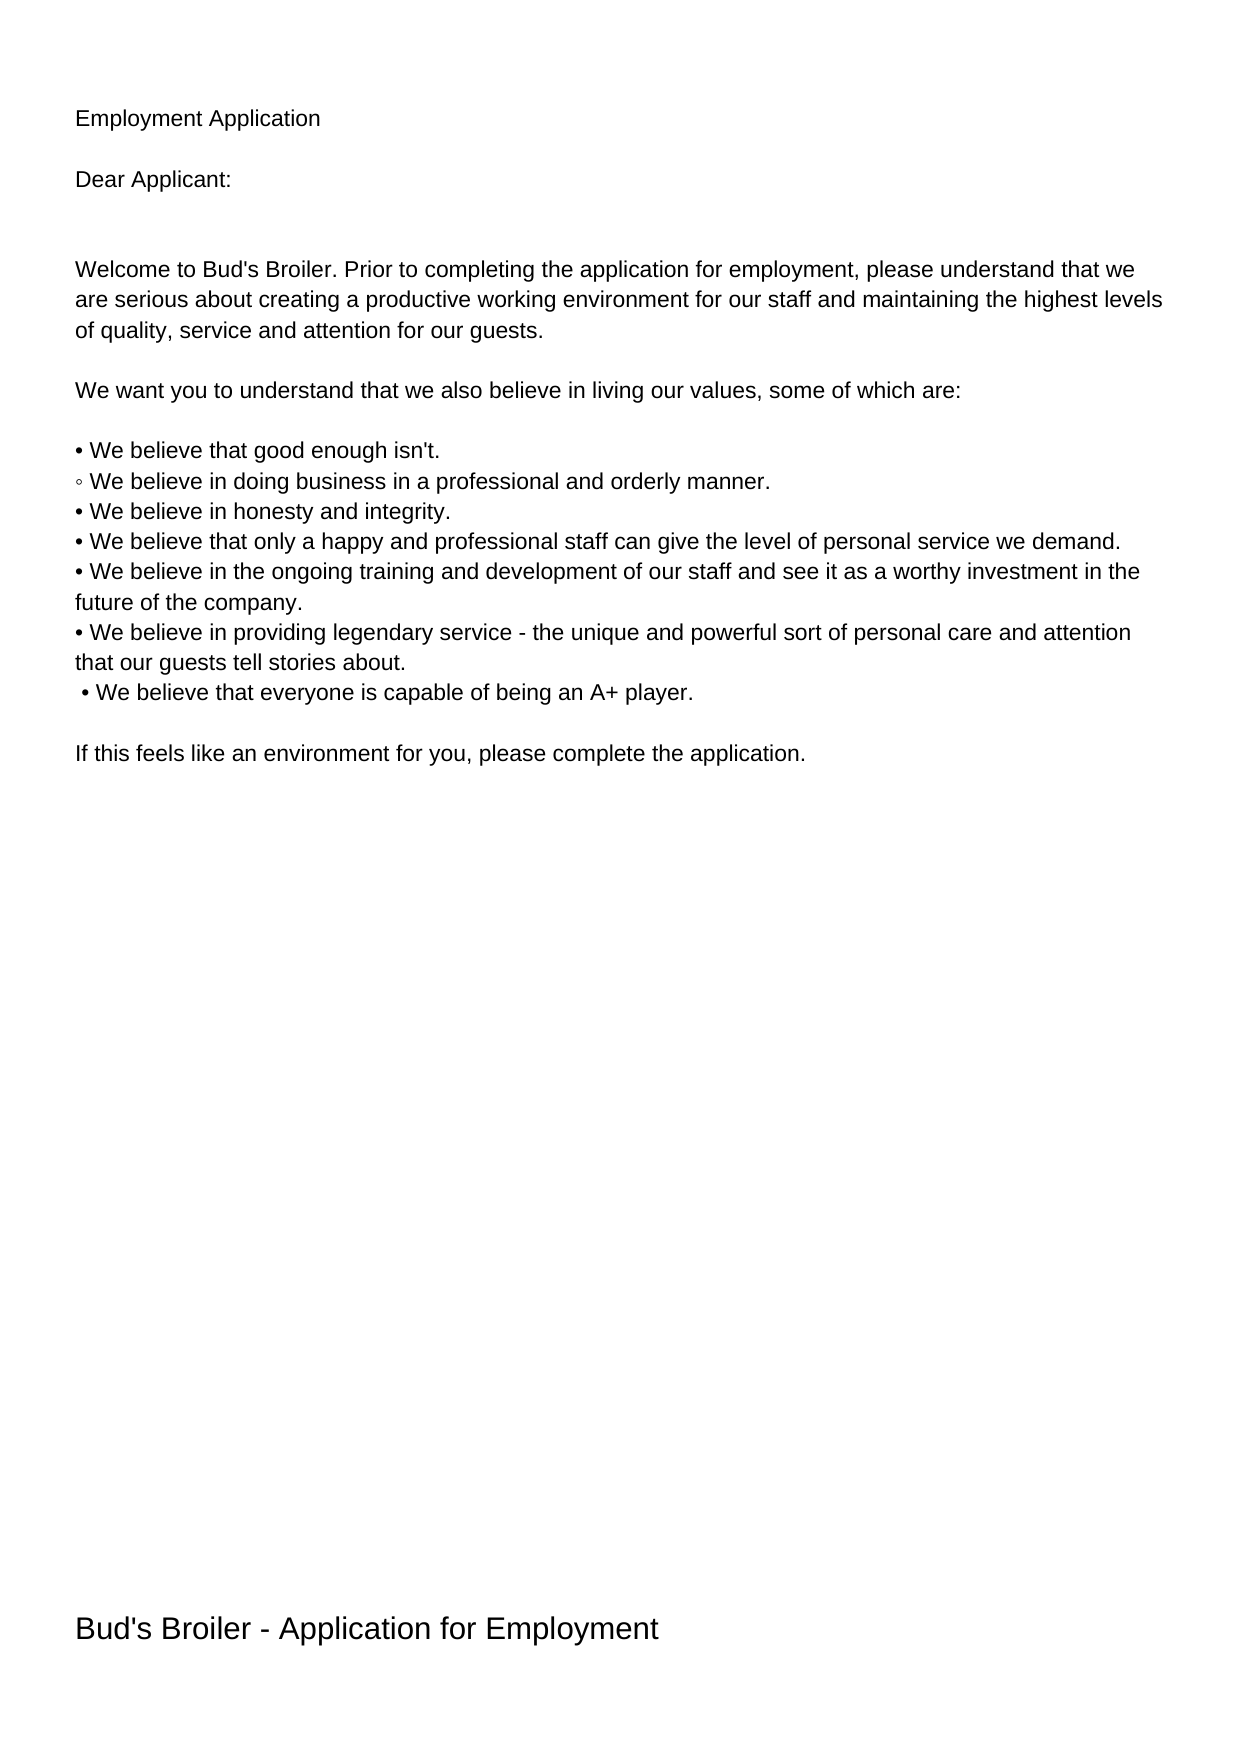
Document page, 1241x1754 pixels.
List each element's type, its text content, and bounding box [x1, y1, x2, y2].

text • We believe in providing legendary service - the unique and powerful sort of personal care and attention that our guests tell stories about. [75, 619, 1165, 675]
text Welcome to Bud's Broiler. Prior to completing the application for employment, please understand that we are serious about creating a productive working environment for our staff and maintaining the highest levels of quality, service and attention for our guests. [75, 256, 1165, 343]
text Dear Applicant: [75, 166, 1165, 192]
text ◦ We believe in doing business in a professional and orderly manner. [75, 468, 1165, 494]
text • We believe that everyone is capable of being an A+ player. [75, 679, 1165, 706]
text • We believe in honesty and integrity. [75, 498, 1165, 524]
text • We believe that good enough isn't. [75, 437, 1165, 464]
text Bud's Broiler - Application for Employment [75, 1610, 1165, 1646]
text • We believe that only a happy and professional staff can give the level of personal service we demand. [75, 528, 1165, 554]
text If this feels like an environment for you, please complete the application. [75, 739, 1165, 766]
text We want you to understand that we also believe in living our values, some of which are: [75, 377, 1165, 403]
text Employment Application [75, 105, 1165, 132]
text • We believe in the ongoing training and development of our staff and see it as a worthy investment in the future of the company. [75, 558, 1165, 615]
